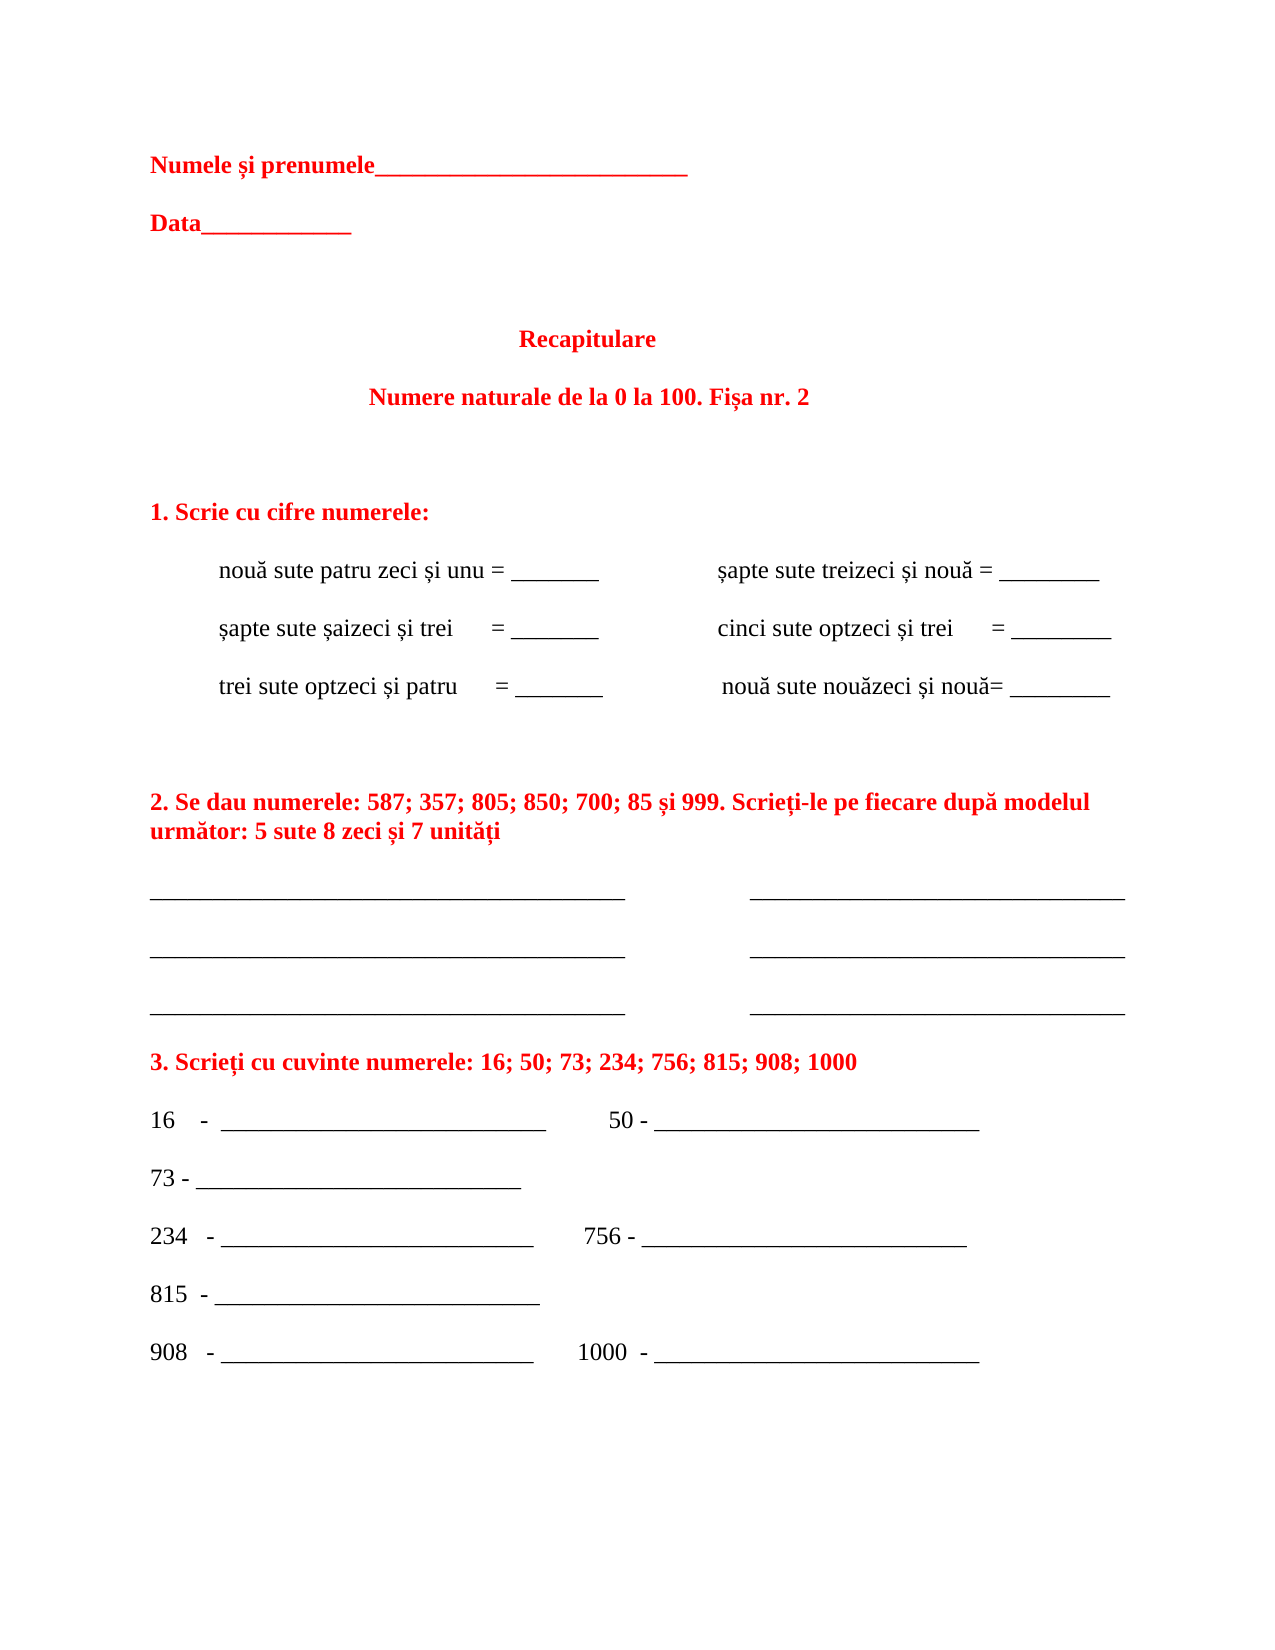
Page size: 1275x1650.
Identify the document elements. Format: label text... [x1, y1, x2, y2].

text ______________________________________ ______________________________ [150, 989, 1125, 1018]
text 1. Scrie cu cifre numerele: [150, 497, 1125, 526]
text 3. Scrieți cu cuvinte numerele: 16; 50; 73; 234; 756; 815; 908; 1000 [150, 1047, 1125, 1076]
text 16 - __________________________ 50 - __________________________ [150, 1105, 1125, 1134]
text 908 - _________________________ 1000 - __________________________ [150, 1337, 1125, 1366]
text Data____________ [150, 208, 1125, 237]
text trei sute optzeci și patru = _______ nouă sute nouăzeci și nouă= ________ [150, 671, 1125, 700]
text Recapitulare [150, 324, 1125, 352]
text ______________________________________ ______________________________ [150, 932, 1125, 960]
text Numere naturale de la 0 la 100. Fișa nr. 2 [150, 382, 1125, 410]
text 2. Se dau numerele: 587; 357; 805; 850; 700; 85 și 999. Scrieți-le pe fiecare după modelul următor: 5 sute 8 zeci și 7 unități [150, 787, 1125, 844]
text șapte sute șaizeci și trei = _______ cinci sute optzeci și trei = ________ [150, 613, 1125, 642]
text ______________________________________ ______________________________ [150, 874, 1125, 902]
text 234 - _________________________ 756 - __________________________ [150, 1221, 1125, 1250]
text Numele și prenumele_________________________ [150, 150, 1125, 179]
text 815 - __________________________ [150, 1279, 1125, 1308]
text nouă sute patru zeci și unu = _______ șapte sute treizeci și nouă = ________ [150, 555, 1125, 584]
text 73 - __________________________ [150, 1163, 1125, 1192]
